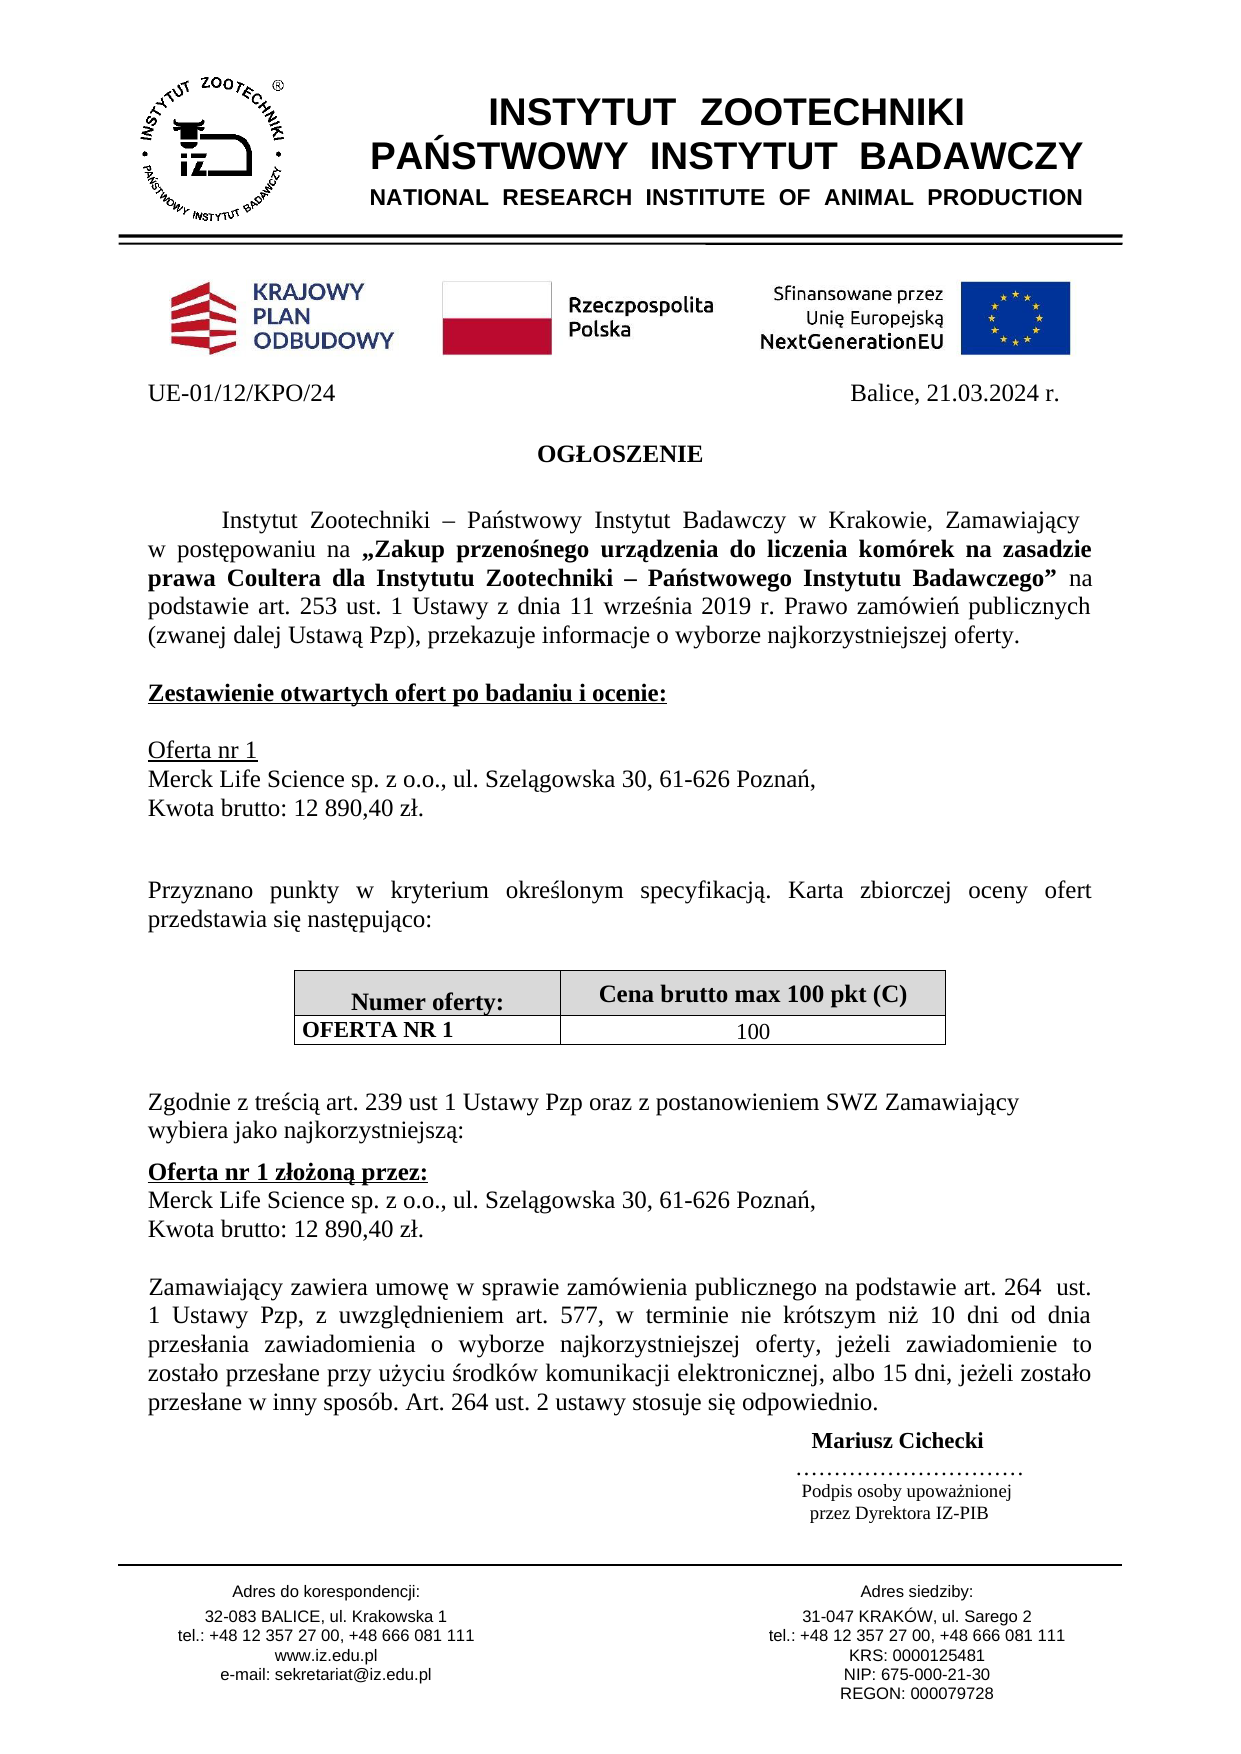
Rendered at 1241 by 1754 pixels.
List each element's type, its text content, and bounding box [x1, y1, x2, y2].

table_header Numer oferty: [295, 971, 560, 1015]
text Merck Life Science sp. z o.o., ul. Szelągowska 30, 61-626 Poznań, [148, 764, 1093, 793]
text Oferta nr 1 [148, 735, 1093, 764]
table_header Cena brutto max 100 pkt (C) [561, 971, 945, 1015]
table_cell 100 [561, 1016, 945, 1044]
text Kwota brutto: 12 890,40 zł. [148, 1214, 1093, 1243]
text Podpis osoby upoważnionej [664, 1480, 1093, 1502]
text ………………………… [664, 1454, 1093, 1480]
text Instytut Zootechniki – Państwowy Instytut Badawczy w Krakowie, Zamawiający w postępowaniu na „Zakup przenośnego urządzenia do liczenia komórek na zasadzie prawa Coultera dla Instytutu Zootechniki – Państwowego Instytutu Badawczego” na podstawie art. 253 ust. 1 Ustawy z dnia 11 września 2019 r. Prawo zamówień publicznych (zwanej dalej Ustawą Pzp), przekazuje informacje o wyborze najkorzystniejszej oferty. [148, 505, 1093, 649]
text przez Dyrektora IZ-PIB [664, 1502, 1093, 1523]
text Oferta nr 1 złożoną przez: [148, 1157, 1093, 1185]
text UE-01/12/KPO/24 Balice, 21.03.2024 r. [148, 378, 1093, 406]
text Mariusz Cichecki [664, 1427, 1093, 1454]
text Kwota brutto: 12 890,40 zł. [148, 793, 1093, 821]
text Zgodnie z treścią art. 239 ust 1 Ustawy Pzp oraz z postanowieniem SWZ Zamawiający wybiera jako najkorzystniejszą: [148, 1087, 1093, 1144]
table_cell OFERTA NR 1 [295, 1016, 560, 1044]
text Zamawiający zawiera umowę w sprawie zamówienia publicznego na podstawie art. 264 ust. 1 Ustawy Pzp, z uwzględnieniem art. 577, w terminie nie krótszym niż 10 dni od dnia przesłania zawiadomienia o wyborze najkorzystniejszej oferty, jeżeli zawiadomienie to zostało przesłane przy użyciu środków komunikacji elektronicznej, albo 15 dni, jeżeli zostało przesłane w inny sposób. Art. 264 ust. 2 ustawy stosuje się odpowiednio. [148, 1272, 1093, 1415]
text OGŁOSZENIE [148, 439, 1093, 468]
text Merck Life Science sp. z o.o., ul. Szelągowska 30, 61-626 Poznań, [148, 1185, 1093, 1214]
text Przyznano punkty w kryterium określonym specyfikacją. Karta zbiorczej oceny ofert przedstawia się następująco: [148, 875, 1093, 933]
text Zestawienie otwartych ofert po badaniu i ocenie: [148, 678, 1093, 706]
picture [134, 64, 289, 230]
